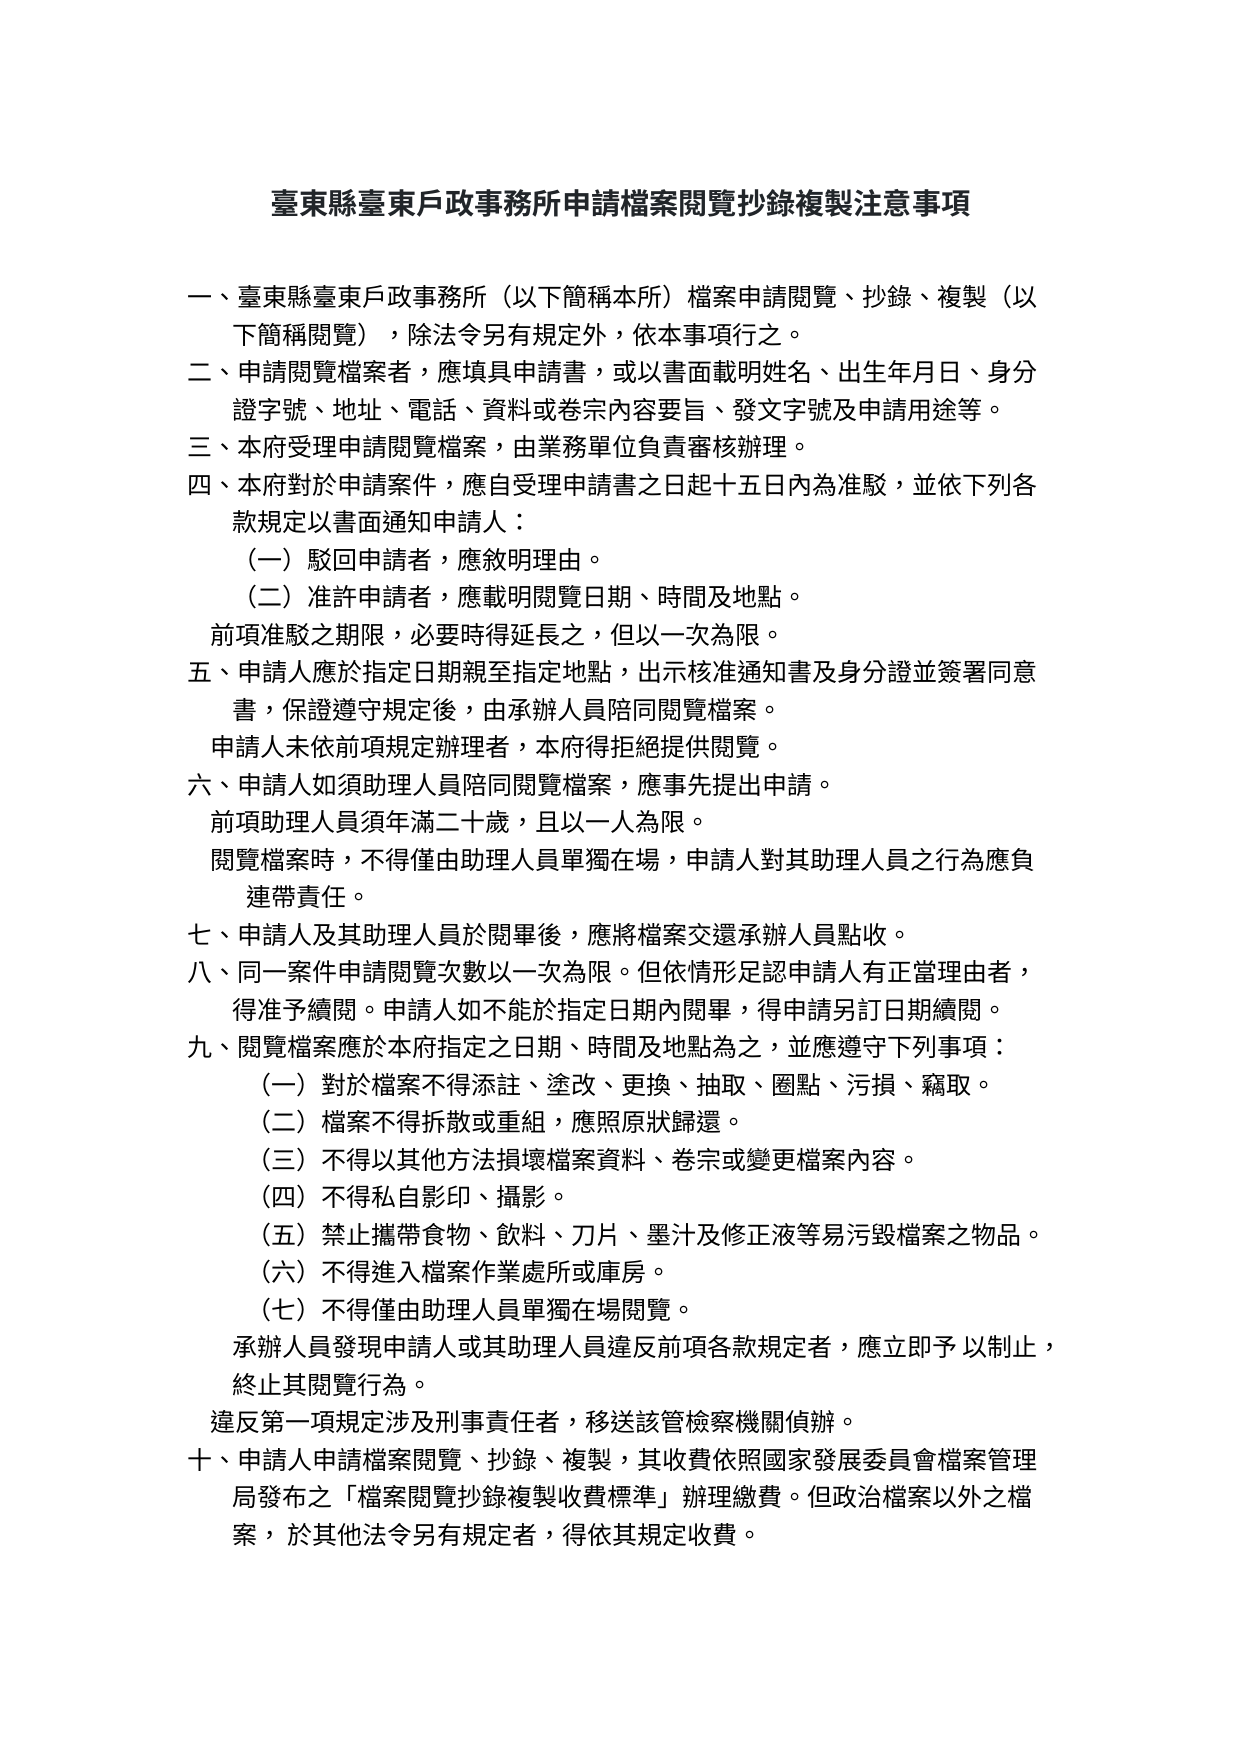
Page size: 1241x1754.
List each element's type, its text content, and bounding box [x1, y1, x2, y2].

text 前項准駁之期限，必要時得延長之，但以一次為限。 [187, 614, 1053, 652]
text （二）檔案不得拆散或重組，應照原狀歸還。 [187, 1102, 1053, 1139]
text 違反第一項規定涉及刑事責任者，移送該管檢察機關偵辦。 [187, 1402, 1053, 1439]
text （五）禁止攜帶食物、飲料、刀片、墨汁及修正液等易污毀檔案之物品。 [187, 1214, 1053, 1252]
text 五、申請人應於指定日期親至指定地點，出示核准通知書及身分證並簽署同意書，保證遵守規定後，由承辦人員陪同閱覽檔案。 [187, 652, 1053, 727]
text 七、申請人及其助理人員於閱畢後，應將檔案交還承辦人員點收。 [187, 914, 1053, 952]
text 閱覽檔案時，不得僅由助理人員單獨在場，申請人對其助理人員之行為應負連帶責任。 [187, 839, 1053, 914]
text 四、本府對於申請案件，應自受理申請書之日起十五日內為准駁，並依下列各款規定以書面通知申請人： [187, 464, 1053, 539]
text （一）駁回申請者，應敘明理由。 [232, 539, 1053, 577]
text 十、申請人申請檔案閱覽、抄錄、複製，其收費依照國家發展委員會檔案管理局發布之「檔案閱覽抄錄複製收費標準」辦理繳費。但政治檔案以外之檔案， 於其他法令另有規定者，得依其規定收費。 [187, 1439, 1053, 1552]
text （七）不得僅由助理人員單獨在場閱覽。 [187, 1289, 1053, 1327]
text 申請人未依前項規定辦理者，本府得拒絕提供閱覽。 [187, 727, 1053, 764]
text （一）對於檔案不得添註、塗改、更換、抽取、圈點、污損、竊取。 [187, 1064, 1053, 1102]
text 九、閱覽檔案應於本府指定之日期、時間及地點為之，並應遵守下列事項： [187, 1027, 1053, 1064]
text （六）不得進入檔案作業處所或庫房。 [187, 1252, 1053, 1289]
text （二）准許申請者，應載明閱覽日期、時間及地點。 [232, 577, 1053, 614]
text 前項助理人員須年滿二十歲，且以一人為限。 [187, 802, 1053, 839]
text （四）不得私自影印、攝影。 [187, 1177, 1053, 1214]
text 二、申請閱覽檔案者，應填具申請書，或以書面載明姓名、出生年月日、身分證字號、地址、電話、資料或卷宗內容要旨、發文字號及申請用途等。 [187, 352, 1053, 427]
text 臺東縣臺東戶政事務所申請檔案閱覽抄錄複製注意事項 [187, 164, 1053, 239]
text 三、本府受理申請閱覽檔案，由業務單位負責審核辦理。 [187, 427, 1053, 464]
text （三）不得以其他方法損壞檔案資料、卷宗或變更檔案內容。 [187, 1139, 1053, 1177]
text 承辦人員發現申請人或其助理人員違反前項各款規定者，應立即予 以制止，終止其閱覽行為。 [232, 1327, 1053, 1402]
text 八、同一案件申請閱覽次數以一次為限。但依情形足認申請人有正當理由者，得准予續閱。申請人如不能於指定日期內閱畢，得申請另訂日期續閱。 [187, 952, 1053, 1027]
text 一、臺東縣臺東戶政事務所（以下簡稱本所）檔案申請閱覽、抄錄、複製（以下簡稱閱覽），除法令另有規定外，依本事項行之。 [187, 277, 1053, 352]
text 六、申請人如須助理人員陪同閱覽檔案，應事先提出申請。 [187, 764, 1053, 802]
